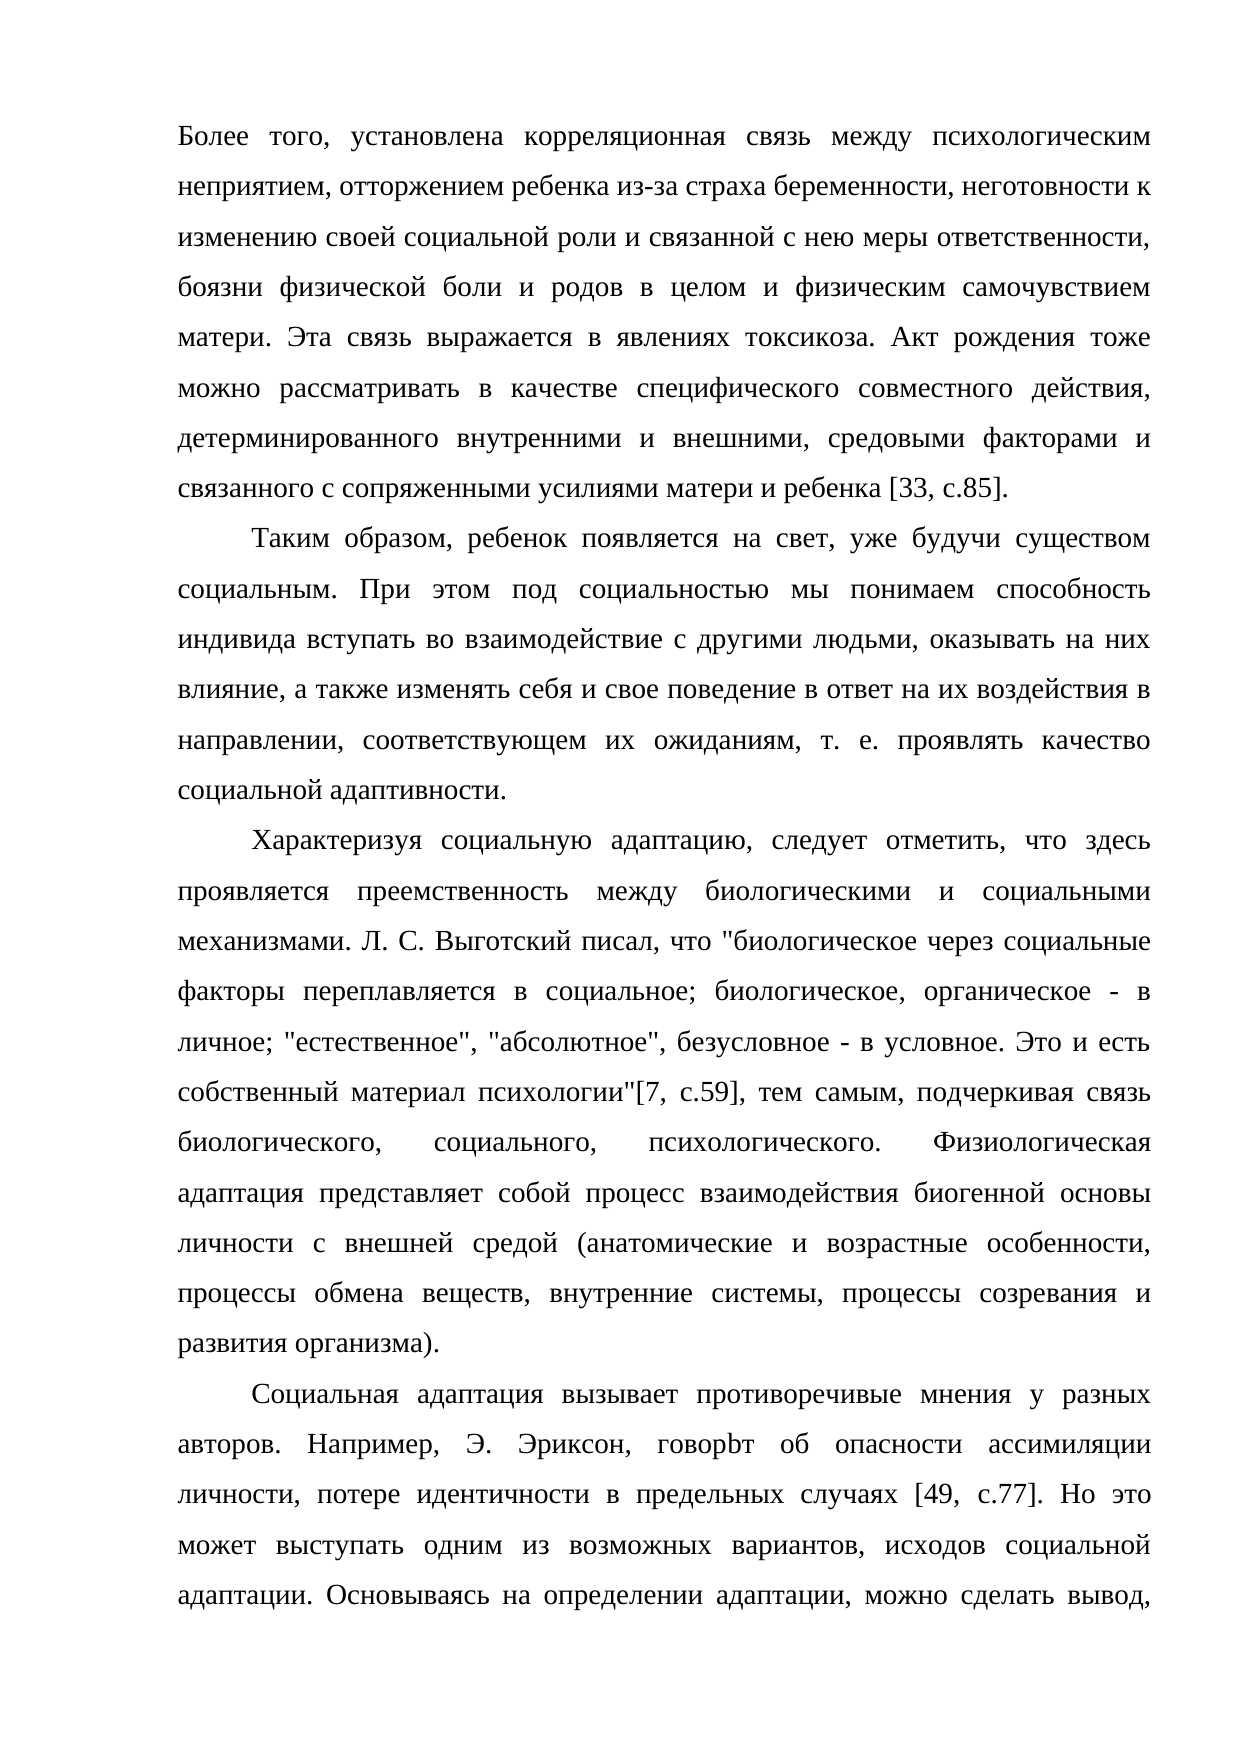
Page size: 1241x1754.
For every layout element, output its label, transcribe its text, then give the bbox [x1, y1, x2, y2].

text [177, 118, 1152, 504]
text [177, 1376, 1152, 1611]
text Таким образом, ребенок появляется на свет, уже будучи существом социальным. При этом под социальностью мы понимаем способность индивида вступать во взаимодействие с другими людьми, оказывать на них влияние, а также изменять себя и свое поведение в ответ на их воздействия в направлении, соответствующем их ожиданиям, т. е. проявлять качество социальной адаптивности. [177, 521, 1152, 806]
text Характеризуя социальную адаптацию, следует отметить, что здесь проявляется преемственность между биологическими и социальными механизмами. Л. С. Выготский писал, что "биологическое через социальные факторы переплавляется в социальное; биологическое, органическое - в личное; "естественное", "абсолютное", безусловное - в условное. Это и есть собственный материал психологии"[7, c.59], тем самым, подчеркивая связь биологического, социального, психологического. Физиологическая адаптация представляет собой процесс взаимодействия биогенной основы личности с внешней средой (анатомические и возрастные особенности, процессы обмена веществ, внутренние системы, процессы созревания и развития организма). [177, 822, 1152, 1359]
